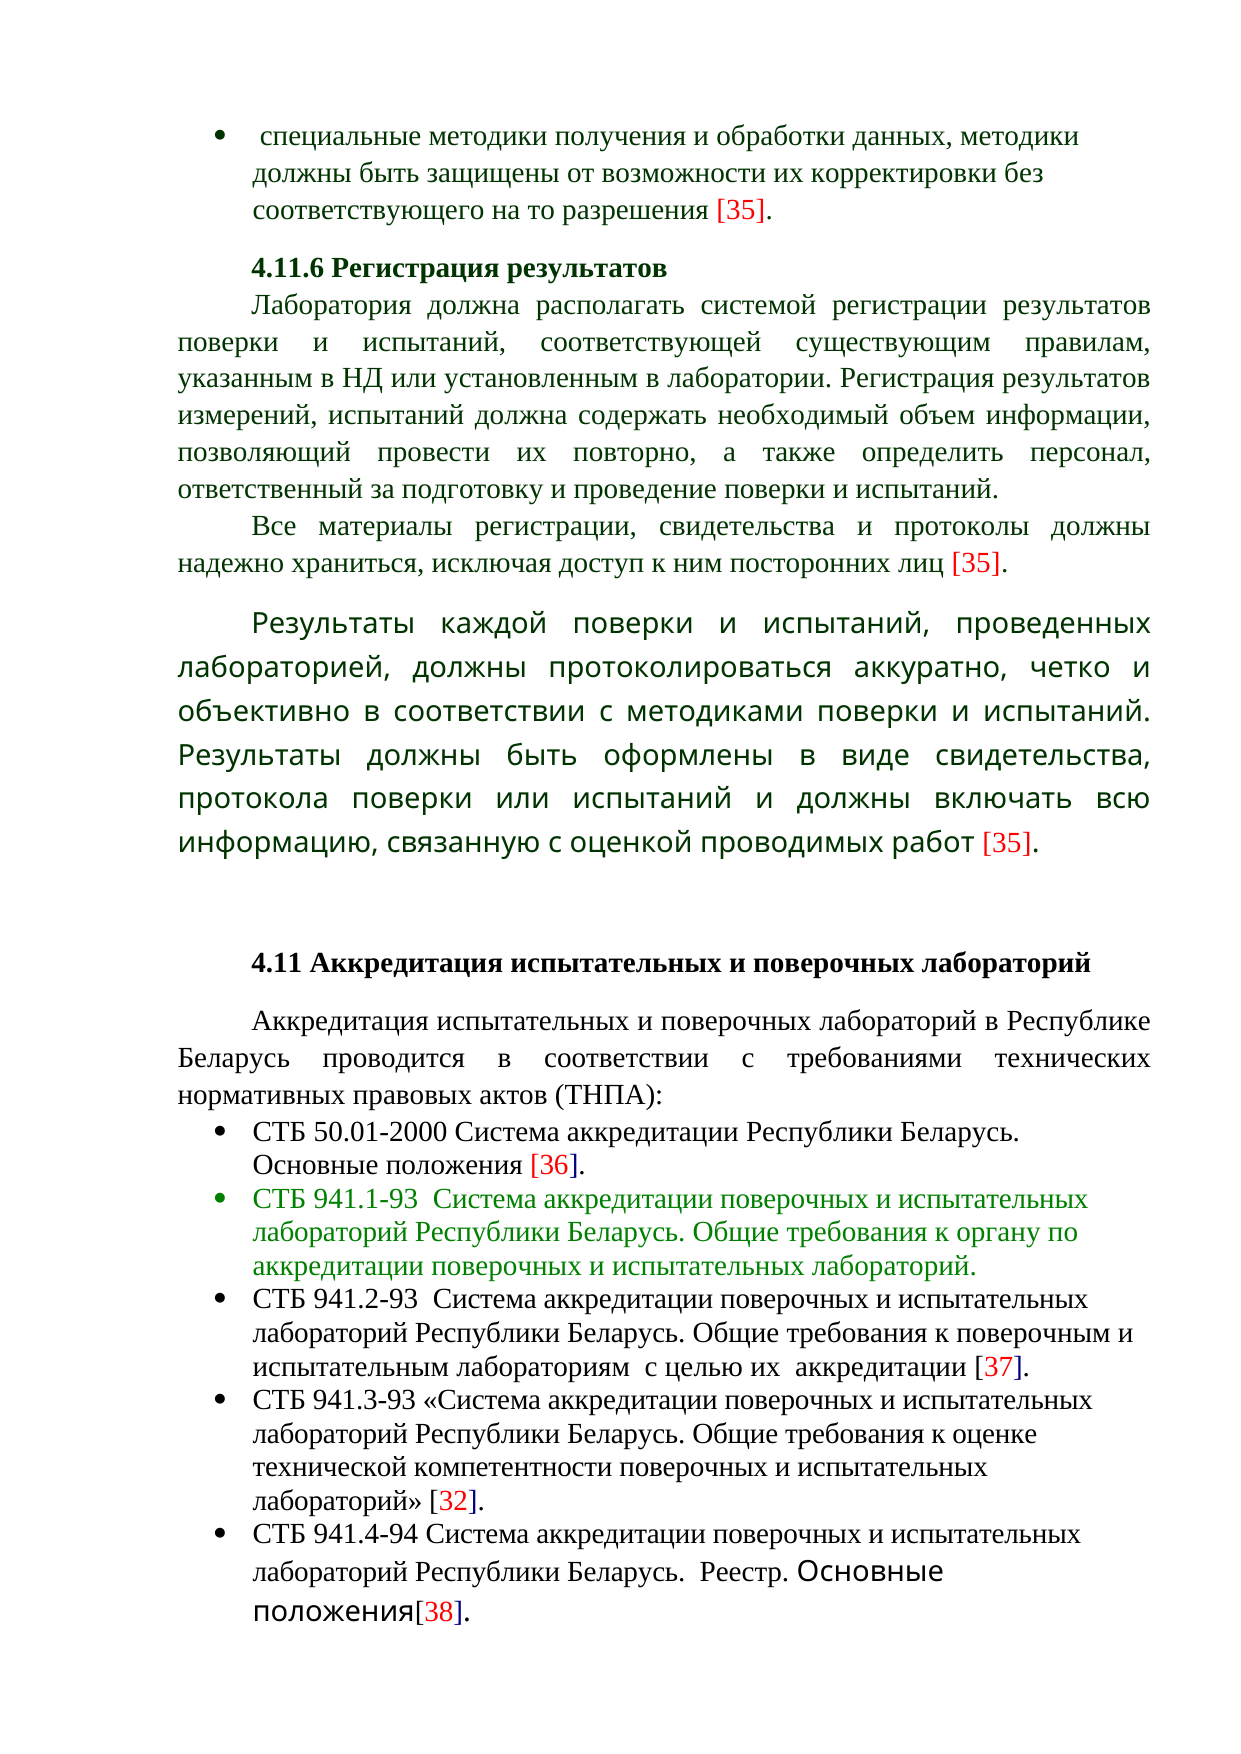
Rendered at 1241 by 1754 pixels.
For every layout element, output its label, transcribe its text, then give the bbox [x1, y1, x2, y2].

text Все материалы регистрации, свидетельства и протоколы должны надежно храниться, исключая доступ к ним посторонних лиц [35]. [177, 508, 1152, 578]
text Результаты каждой поверки и испытаний, проведенных лабораторией, должны протоколироваться аккуратно, четко и объективно в соответствии с методиками поверки и испытаний. Результаты должны быть оформлены в виде свидетельства, протокола поверки или испытаний и должны включать всю информацию, связанную с оценкой проводимых работ [35]. [177, 603, 1152, 861]
list СТБ 941.2-93 Система аккредитации поверочных и испытательных лабораторий Республики Беларусь. Общие требования к поверочным и испытательным лабораториям с целью их аккредитации [37]. [215, 1282, 1152, 1382]
list СТБ 941.1-93 Система аккредитации поверочных и испытательных лабораторий Республики Беларусь. Общие требования к органу по аккредитации поверочных и испытательных лабораторий. [215, 1181, 1152, 1282]
list СТБ 941.3-93 «Система аккредитации поверочных и испытательных лабораторий Республики Беларусь. Общие требования к оценке технической компетентности поверочных и испытательных лабораторий» [32]. [215, 1382, 1152, 1517]
list специальные методики получения и обработки данных, методики должны быть защищены от возможности их корректировки без соответствующего на то разрешения [35]. [215, 118, 1152, 226]
text 4.11.6 Регистрация результатов [177, 250, 1152, 283]
list СТБ 50.01-2000 Система аккредитации Республики Беларусь. Основные положения [36]. [215, 1114, 1152, 1181]
text 4.11 Аккредитация испытательных и поверочных лабораторий [177, 945, 1152, 979]
list СТБ 941.4-94 Система аккредитации поверочных и испытательных лабораторий Республики Беларусь. Реестр. Основные положения[38]. [215, 1517, 1152, 1630]
text Аккредитация испытательных и поверочных лабораторий в Республике Беларусь проводится в соответствии с требованиями технических нормативных правовых актов (ТНПА): [177, 1003, 1152, 1110]
text Лаборатория должна располагать системой регистрации результатов поверки и испытаний, соответствующей существующим правилам, указанным в НД или установленным в лаборатории. Регистрация результатов измерений, испытаний должна содержать необходимый объем информации, позволяющий провести их повторно, а также определить персонал, ответственный за подготовку и проведение поверки и испытаний. [177, 287, 1152, 505]
